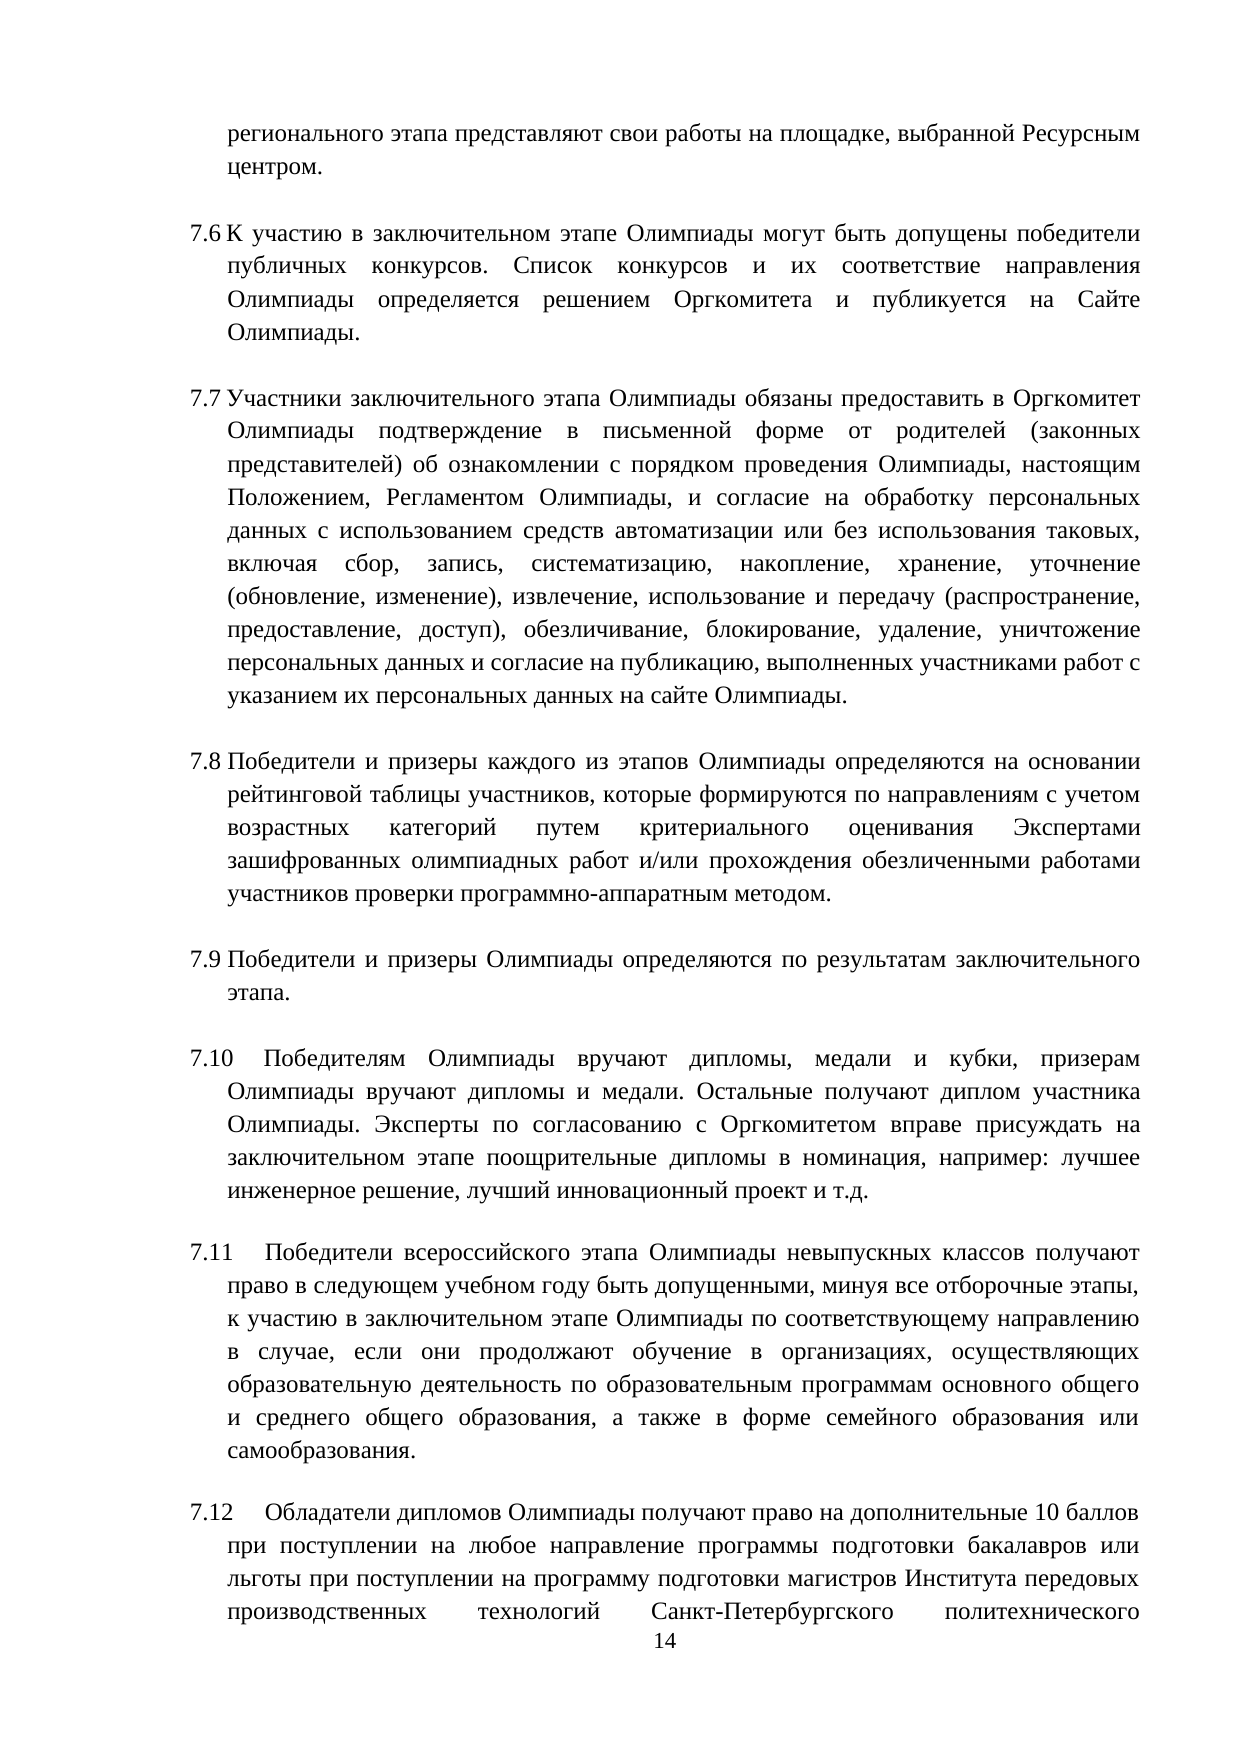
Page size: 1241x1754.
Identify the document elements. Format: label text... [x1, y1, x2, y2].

list Победители и призеры Олимпиады определяются по результатам заключительного этапа. [189, 944, 1141, 1006]
list Победители всероссийского этапа Олимпиады невыпускных классов получают право в следующем учебном году быть допущенными, минуя все отборочные этапы, к участию в заключительном этапе Олимпиады по соответствующему направлению в случае, если они продолжают обучение в организациях, осуществляющих образовательную деятельность по образовательным программам основного общего и среднего общего образования, а также в форме семейного образования или самообразования. [189, 1237, 1140, 1464]
list Победители и призеры каждого из этапов Олимпиады определяются на основании рейтинговой таблицы участников, которые формируются по направлениям с учетом возрастных категорий путем критериального оценивания Экспертами зашифрованных олимпиадных работ и/или прохождения обезличенными работами участников проверки программно-аппаратным методом. [189, 746, 1141, 907]
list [189, 1497, 1140, 1625]
list К участию в заключительном этапе Олимпиады могут быть допущены победители публичных конкурсов. Список конкурсов и их соответствие направления Олимпиады определяется решением Оргкомитета и публикуется на Сайте Олимпиады. [189, 218, 1141, 345]
list Победителям Олимпиады вручают дипломы, медали и кубки, призерам Олимпиады вручают дипломы и медали. Остальные получают диплом участника Олимпиады. Эксперты по согласованию с Оргкомитетом вправе присуждать на заключительном этапе поощрительные дипломы в номинация, например: лучшее инженерное решение, лучший инновационный проект и т.д. [189, 1043, 1141, 1204]
list Участники заключительного этапа Олимпиады обязаны предоставить в Оргкомитет Олимпиады подтверждение в письменной форме от родителей (законных представителей) об ознакомлении с порядком проведения Олимпиады, настоящим Положением, Регламентом Олимпиады, и согласие на обработку персональных данных с использованием средств автоматизации или без использования таковых, включая сбор, запись, систематизацию, накопление, хранение, уточнение (обновление, изменение), извлечение, использование и передачу (распространение, предоставление, доступ), обезличивание, блокирование, удаление, уничтожение персональных данных и согласие на публикацию, выполненных участниками работ с указанием их персональных данных на сайте Олимпиады. [189, 383, 1141, 708]
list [189, 118, 1141, 180]
